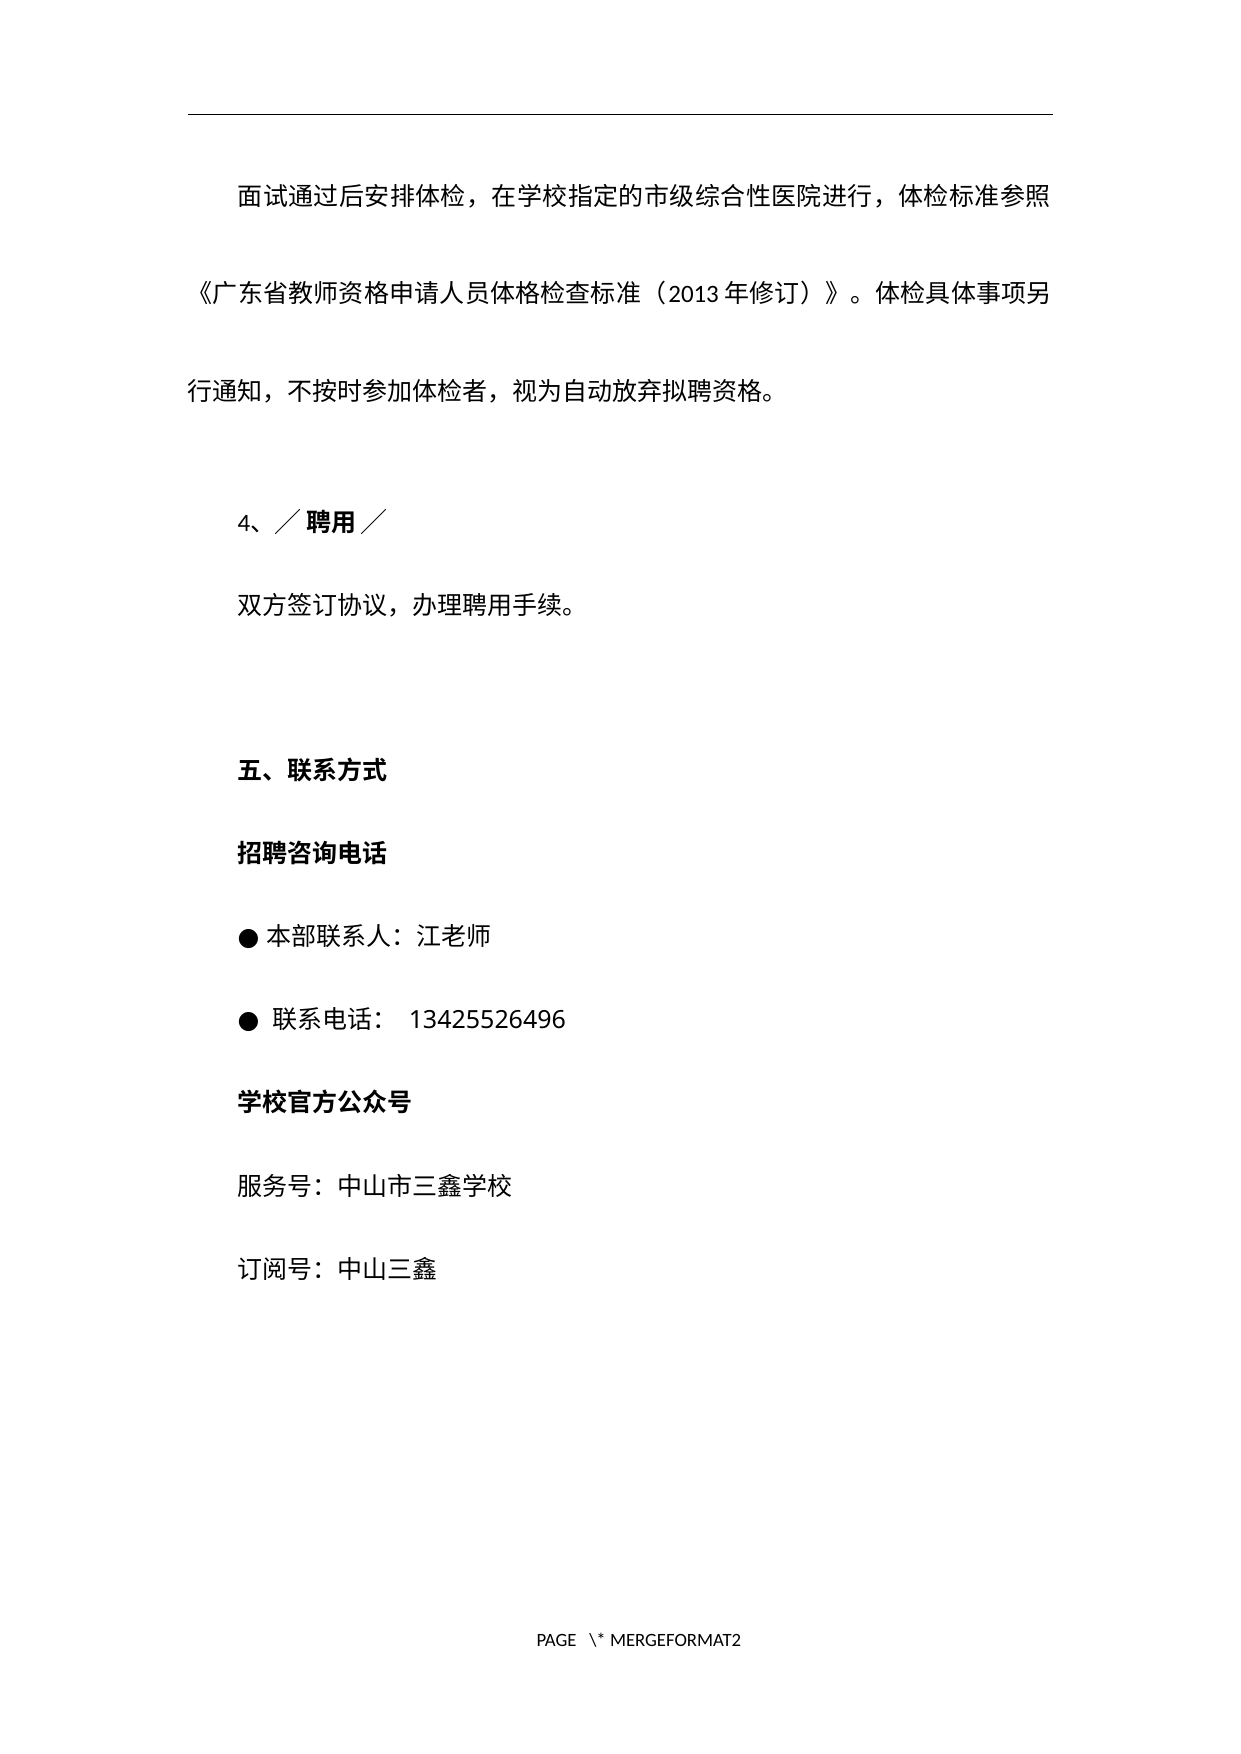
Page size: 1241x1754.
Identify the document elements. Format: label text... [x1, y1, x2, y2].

text 4、╱ 聘用 ╱ [187, 488, 1053, 553]
text ● 本部联系人：江老师 [187, 902, 1053, 967]
text 招聘咨询电话 [187, 819, 1053, 884]
text 双方签订协议，办理聘用手续。 [187, 571, 1053, 636]
text 面试通过后安排体检，在学校指定的市级综合性医院进行，体检标准参照《广东省教师资格申请人员体格检查标准（2013年修订）》。体检具体事项另行通知，不按时参加体检者，视为自动放弃拟聘资格。 [187, 162, 1053, 422]
text 服务号：中山市三鑫学校 [187, 1152, 1053, 1217]
text 订阅号：中山三鑫 [187, 1235, 1053, 1300]
text 学校官方公众号 [187, 1068, 1053, 1133]
text ● 联系电话： 13425526496 [187, 985, 1053, 1050]
text 五、联系方式 [187, 736, 1053, 801]
